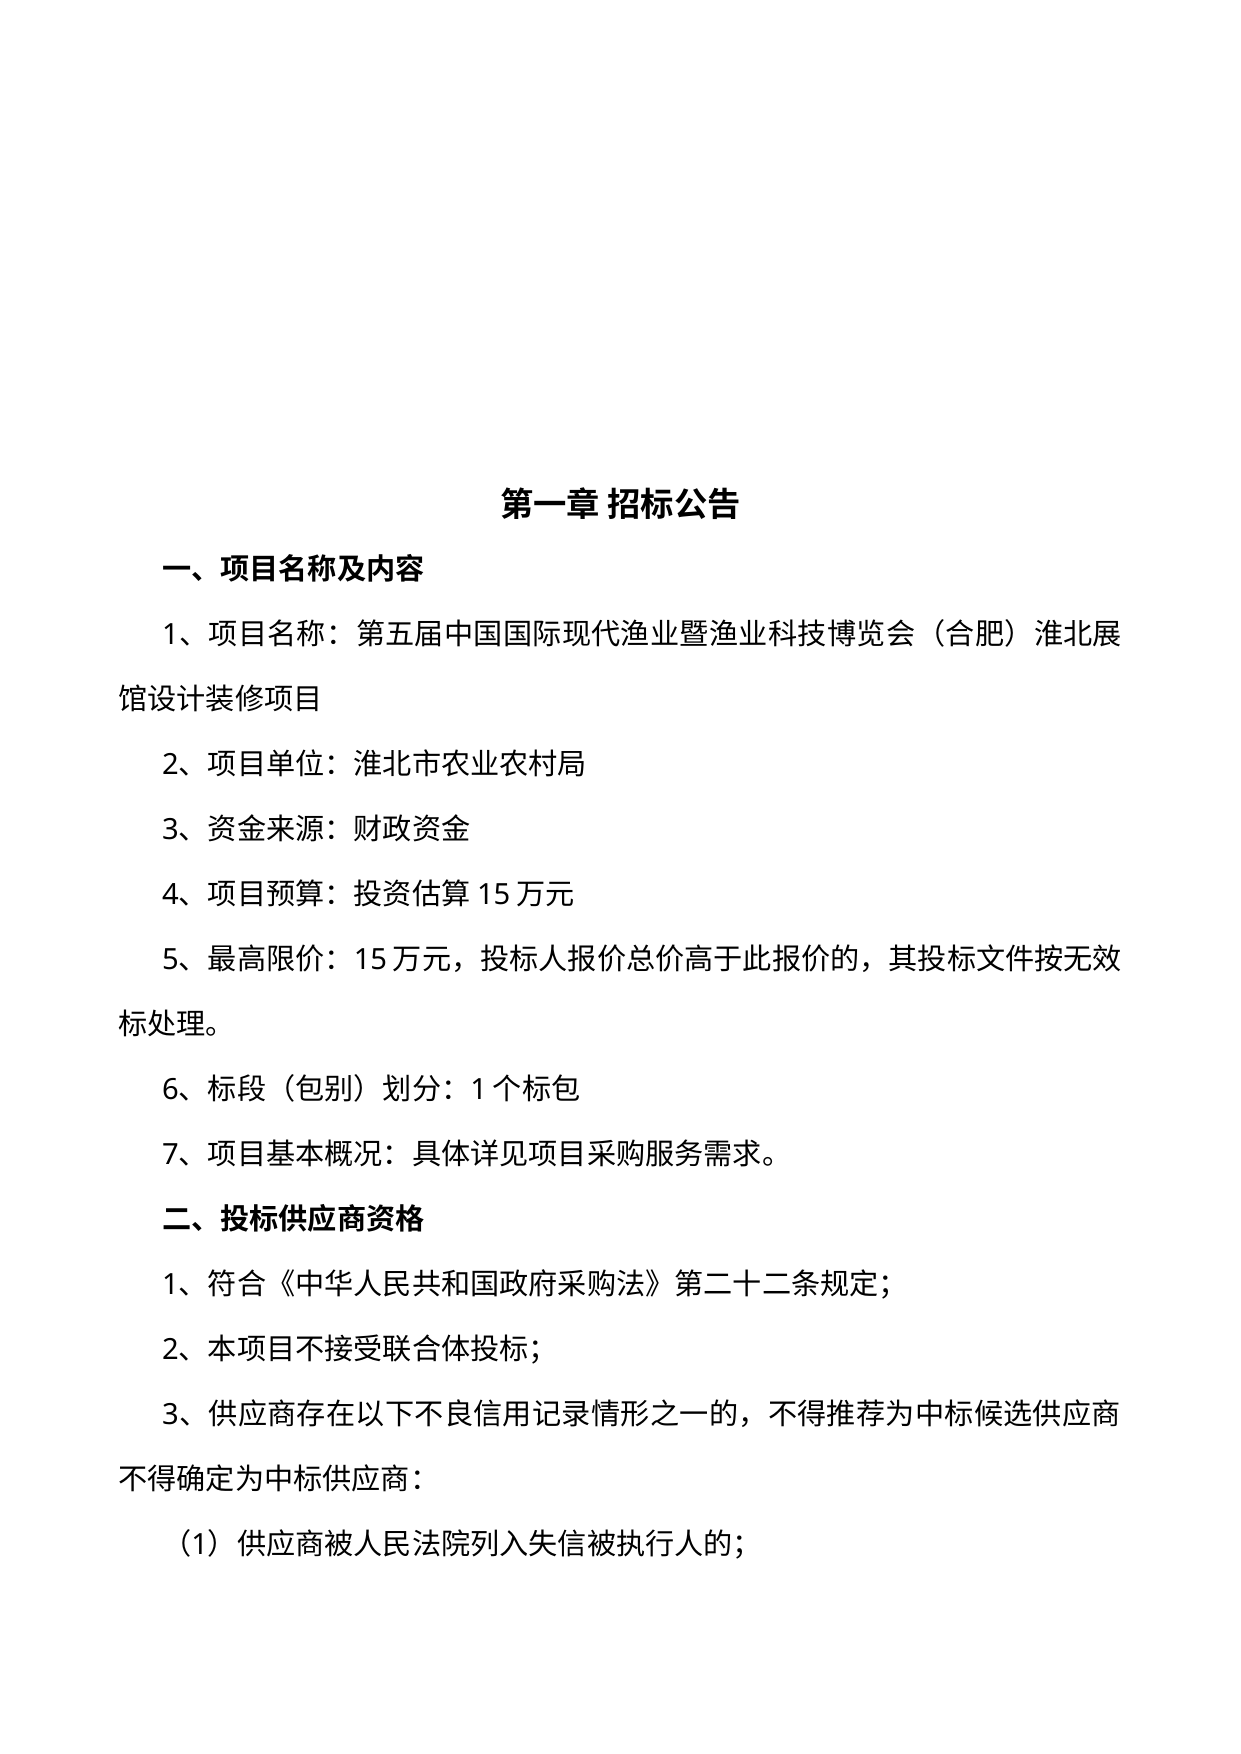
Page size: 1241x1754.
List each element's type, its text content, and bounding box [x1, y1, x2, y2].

text 1、项目名称：第五届中国国际现代渔业暨渔业科技博览会（合肥）淮北展馆设计装修项目 [118, 599, 1122, 729]
text 1、符合《中华人民共和国政府采购法》第二十二条规定； [118, 1249, 1122, 1314]
subtitle 第一章 招标公告 [118, 469, 1122, 534]
text 2、项目单位：淮北市农业农村局 [118, 729, 1122, 794]
text 7、项目基本概况：具体详见项目采购服务需求。 [118, 1119, 1122, 1184]
text 2、本项目不接受联合体投标； [118, 1314, 1122, 1379]
text 5、最高限价：15万元，投标人报价总价高于此报价的，其投标文件按无效标处理。 [118, 924, 1122, 1054]
text （1）供应商被人民法院列入失信被执行人的； [118, 1509, 1122, 1574]
text 3、供应商存在以下不良信用记录情形之一的，不得推荐为中标候选供应商，不得确定为中标供应商： [118, 1379, 1122, 1509]
text 3、资金来源：财政资金 [118, 794, 1122, 859]
text 二、投标供应商资格 [118, 1184, 1122, 1249]
text 6、标段（包别）划分：1个标包 [118, 1054, 1122, 1119]
text 4、项目预算：投资估算 15万元 [118, 859, 1122, 924]
text 一、项目名称及内容 [118, 534, 1122, 599]
